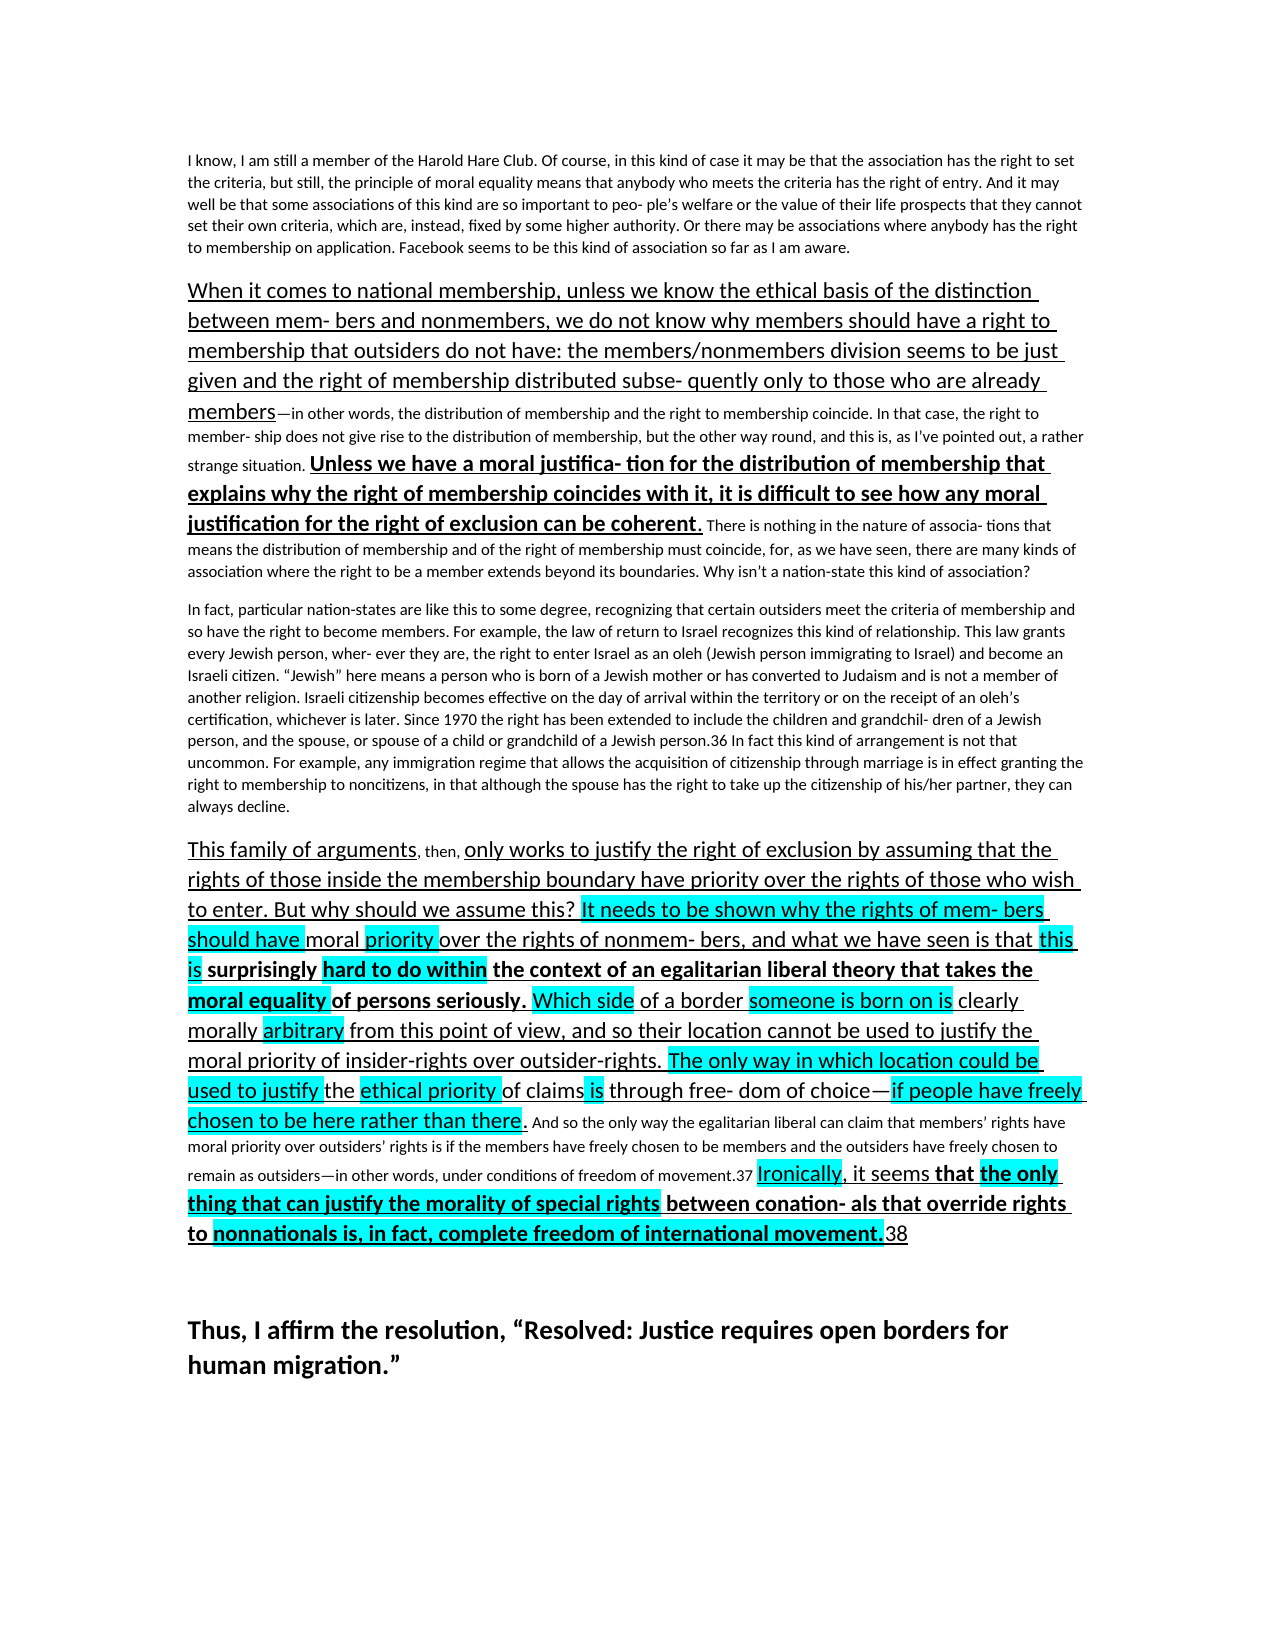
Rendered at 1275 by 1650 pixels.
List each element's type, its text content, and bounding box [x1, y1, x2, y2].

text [187, 150, 1087, 258]
text In fact, particular nation-states are like this to some degree, recognizing that certain outsiders meet the criteria of membership and so have the right to become members. For example, the law of return to Israel recognizes this kind of relationship. This law grants every Jewish person, wher- ever they are, the right to enter Israel as an oleh (Jewish person immigrating to Israel) and become an Israeli citizen. “Jewish” here means a person who is born of a Jewish mother or has converted to Judaism and is not a member of another religion. Israeli citizenship becomes effective on the day of arrival within the territory or on the receipt of an oleh’s certification, whichever is later. Since 1970 the right has been extended to include the children and grandchil- dren of a Jewish person, and the spouse, or spouse of a child or grandchild of a Jewish person.36 In fact this kind of arrangement is not that uncommon. For example, any immigration regime that allows the acquisition of citizenship through marriage is in effect granting the right to membership to noncitizens, in that although the spouse has the right to take up the citizenship of his/her partner, they can always decline. [187, 599, 1087, 817]
text This family of arguments, then, only works to justify the right of exclusion by assuming that the rights of those inside the membership boundary have priority over the rights of those who wish to enter. But why should we assume this? It needs to be shown why the rights of mem- bers should have moral priority over the rights of nonmem- bers, and what we have seen is that this is surprisingly hard to do within the context of an egalitarian liberal theory that takes the moral equality of persons seriously. Which side of a border someone is born on is clearly morally arbitrary from this point of view, and so their location cannot be used to justify the moral priority of insider-rights over outsider-rights. The only way in which location could be used to justify the ethical priority of claims is through free- dom of choice—if people have freely chosen to be here rather than there. And so the only way the egalitarian liberal can claim that members’ rights have moral priority over outsiders’ rights is if the members have freely chosen to be members and the outsiders have freely chosen to remain as outsiders—in other words, under conditions of freedom of movement.37 Ironically, it seems that the only thing that can justify the morality of special rights between conation- als that override rights to nonnationals is, in fact, complete freedom of international movement.38 [187, 835, 1087, 1101]
text When it comes to national membership, unless we know the ethical basis of the distinction between mem- bers and nonmembers, we do not know why members should have a right to membership that outsiders do not have: the members/nonmembers division seems to be just given and the right of membership distributed subse- quently only to those who are already members—in other words, the distribution of membership and the right to membership coincide. In that case, the right to member- ship does not give rise to the distribution of membership, but the other way round, and this is, as I’ve pointed out, a rather strange situation. Unless we have a moral justifica- tion for the distribution of membership that explains why the right of membership coincides with it, it is difficult to see how any moral justification for the right of exclusion can be coherent. There is nothing in the nature of associa- tions that means the distribution of membership and of the right of membership must coincide, for, as we have seen, there are many kinds of association where the right to be a member extends beyond its boundaries. Why isn’t a nation-state this kind of association? [187, 276, 1087, 581]
text This family of arguments, then, only works to justify the right of exclusion by assuming that the rights of those inside the membership boundary have priority over the rights of those who wish to enter. But why should we assume this? It needs to be shown why the rights of mem- bers should have moral priority over the rights of nonmem- bers, and what we have seen is that this is surprisingly hard to do within the context of an egalitarian liberal theory that takes the moral equality of persons seriously. Which side of a border someone is born on is clearly morally arbitrary from this point of view, and so their location cannot be used to justify the moral priority of insider-rights over outsider-rights. The only way in which location could be used to justify the ethical priority of claims is through free- dom of choice—if people have freely chosen to be here rather than there. And so the only way the egalitarian liberal can claim that members’ rights have moral priority over outsiders’ rights is if the members have freely chosen to be members and the outsiders have freely chosen to remain as outsiders—in other words, under conditions of freedom of movement.37 Ironically, it seems that the only thing that can justify the morality of special rights between conation- als that override rights to nonnationals is, in fact, complete freedom of international movement.38 [187, 1102, 1087, 1247]
subtitle Thus, I affirm the resolution, “Resolved: Justice requires open borders for human migration.” [187, 1313, 1087, 1382]
